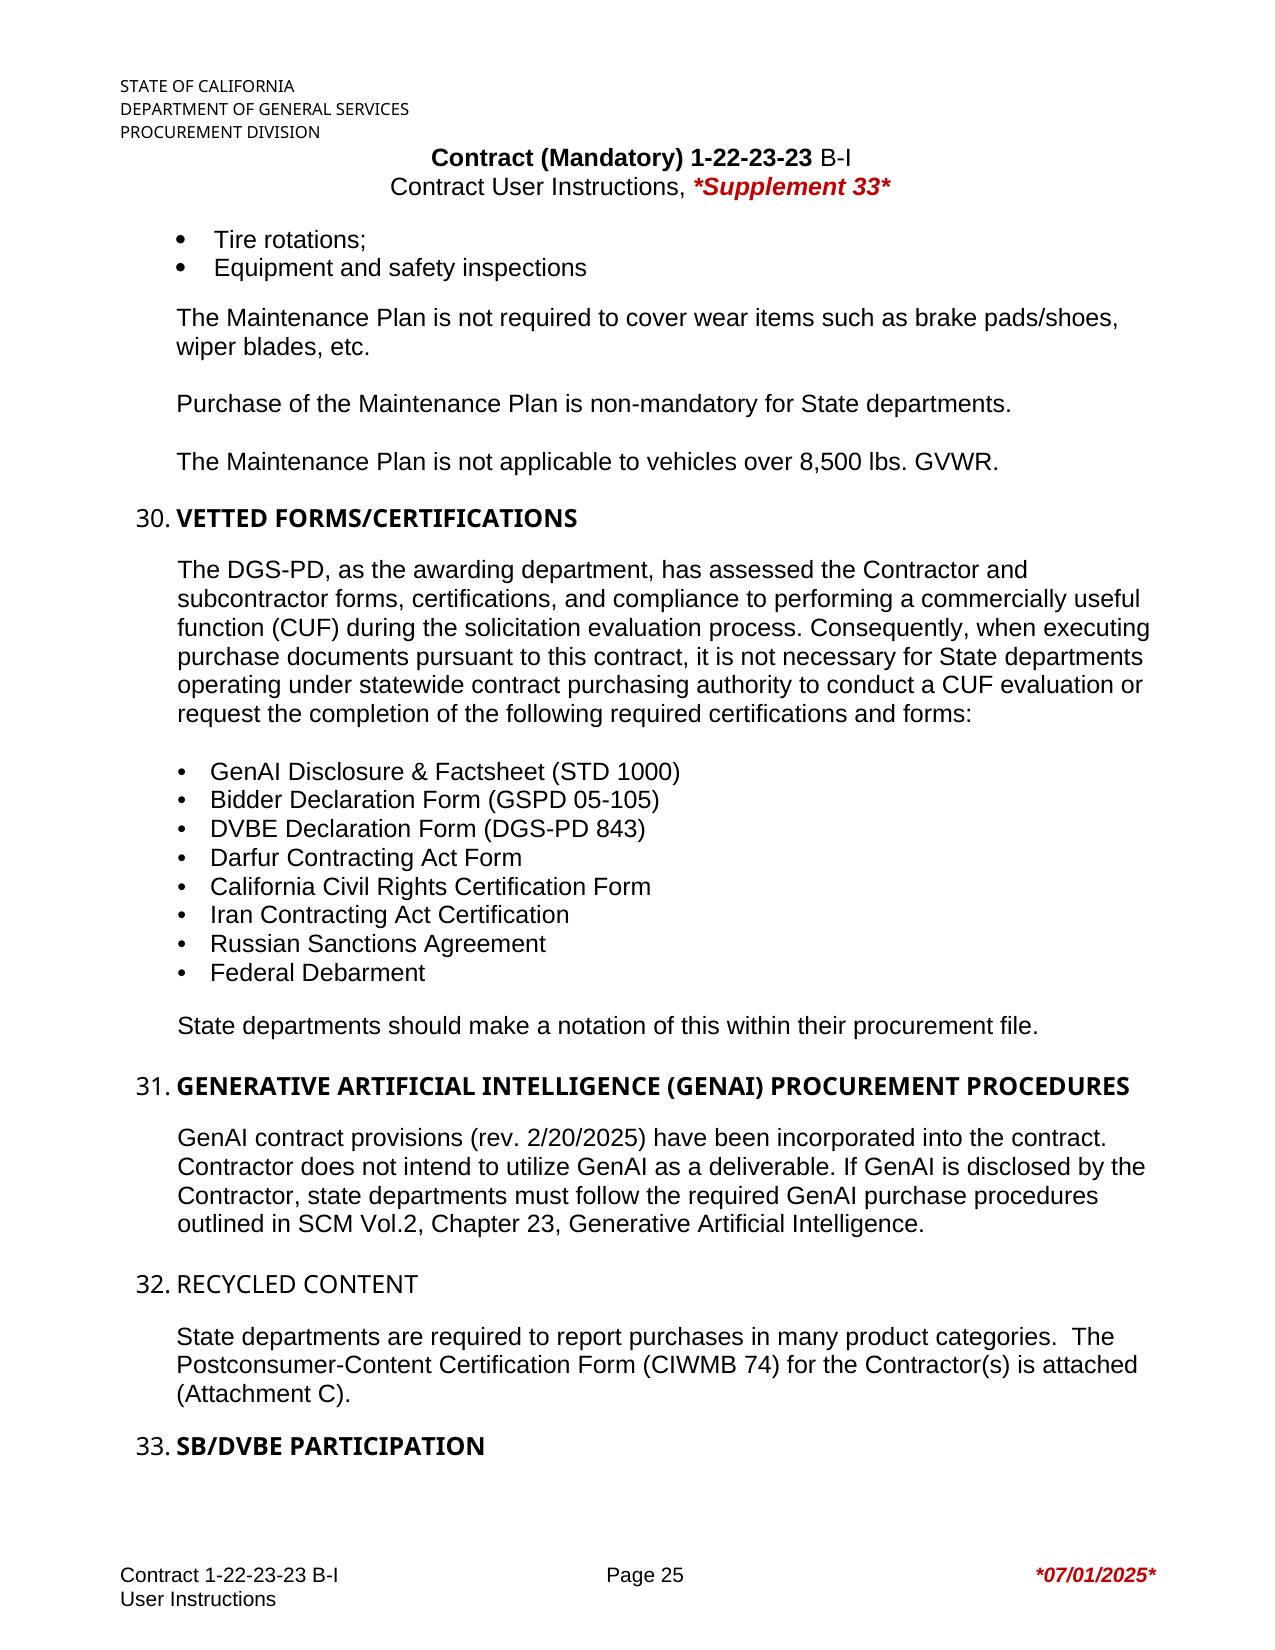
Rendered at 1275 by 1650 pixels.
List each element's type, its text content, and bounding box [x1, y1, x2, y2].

text • Federal Debarment [177, 958, 1162, 987]
list Tire rotations; [176, 224, 1162, 253]
text • Darfur Contracting Act Form [177, 843, 1162, 872]
text The Maintenance Plan is not required to cover wear items such as brake pads/shoes, wiper blades, etc. [176, 303, 1162, 361]
subtitle VETTED FORMS/CERTIFICATIONS [136, 501, 1162, 535]
subtitle SB/DVBE participation [136, 1429, 1162, 1463]
subtitle RECYCLED CONTENT [136, 1267, 1162, 1301]
list Equipment and safety inspections [176, 253, 1162, 282]
text • California Civil Rights Certification Form [177, 872, 1162, 901]
text Purchase of the Maintenance Plan is non-mandatory for State departments. [176, 389, 1162, 418]
text The Maintenance Plan is not applicable to vehicles over 8,500 lbs. GVWR. [176, 447, 1162, 476]
text • GenAI Disclosure & Factsheet (STD 1000) [177, 757, 1162, 786]
text • Russian Sanctions Agreement [177, 929, 1162, 958]
text • Bidder Declaration Form (GSPD 05-105) [177, 786, 1162, 814]
text The DGS-PD, as the awarding department, has assessed the Contractor and subcontractor forms, certifications, and compliance to performing a commercially useful function (CUF) during the solicitation evaluation process. Consequently, when executing purchase documents pursuant to this contract, it is not necessary for State departments operating under statewide contract purchasing authority to conduct a CUF evaluation or request the completion of the following required certifications and forms: [177, 556, 1162, 728]
subtitle GENERATIVE ARTIFICIAL INTELLIGENCE (GENAI) PROCUREMENT PROCEDURES [136, 1068, 1162, 1102]
text • Iran Contracting Act Certification [177, 901, 1162, 929]
text • DVBE Declaration Form (DGS-PD 843) [177, 814, 1162, 843]
text State departments are required to report purchases in many product categories. The Postconsumer-Content Certification Form (CIWMB 74) for the Contractor(s) is attached (Attachment C). [176, 1322, 1162, 1408]
text State departments should make a notation of this within their procurement file. [177, 1011, 1162, 1039]
text GenAI contract provisions (rev. 2/20/2025) have been incorporated into the contract. Contractor does not intend to utilize GenAI as a deliverable. If GenAI is disclosed by the Contractor, state departments must follow the required GenAI purchase procedures outlined in SCM Vol.2, Chapter 23, Generative Artificial Intelligence. [177, 1123, 1162, 1238]
